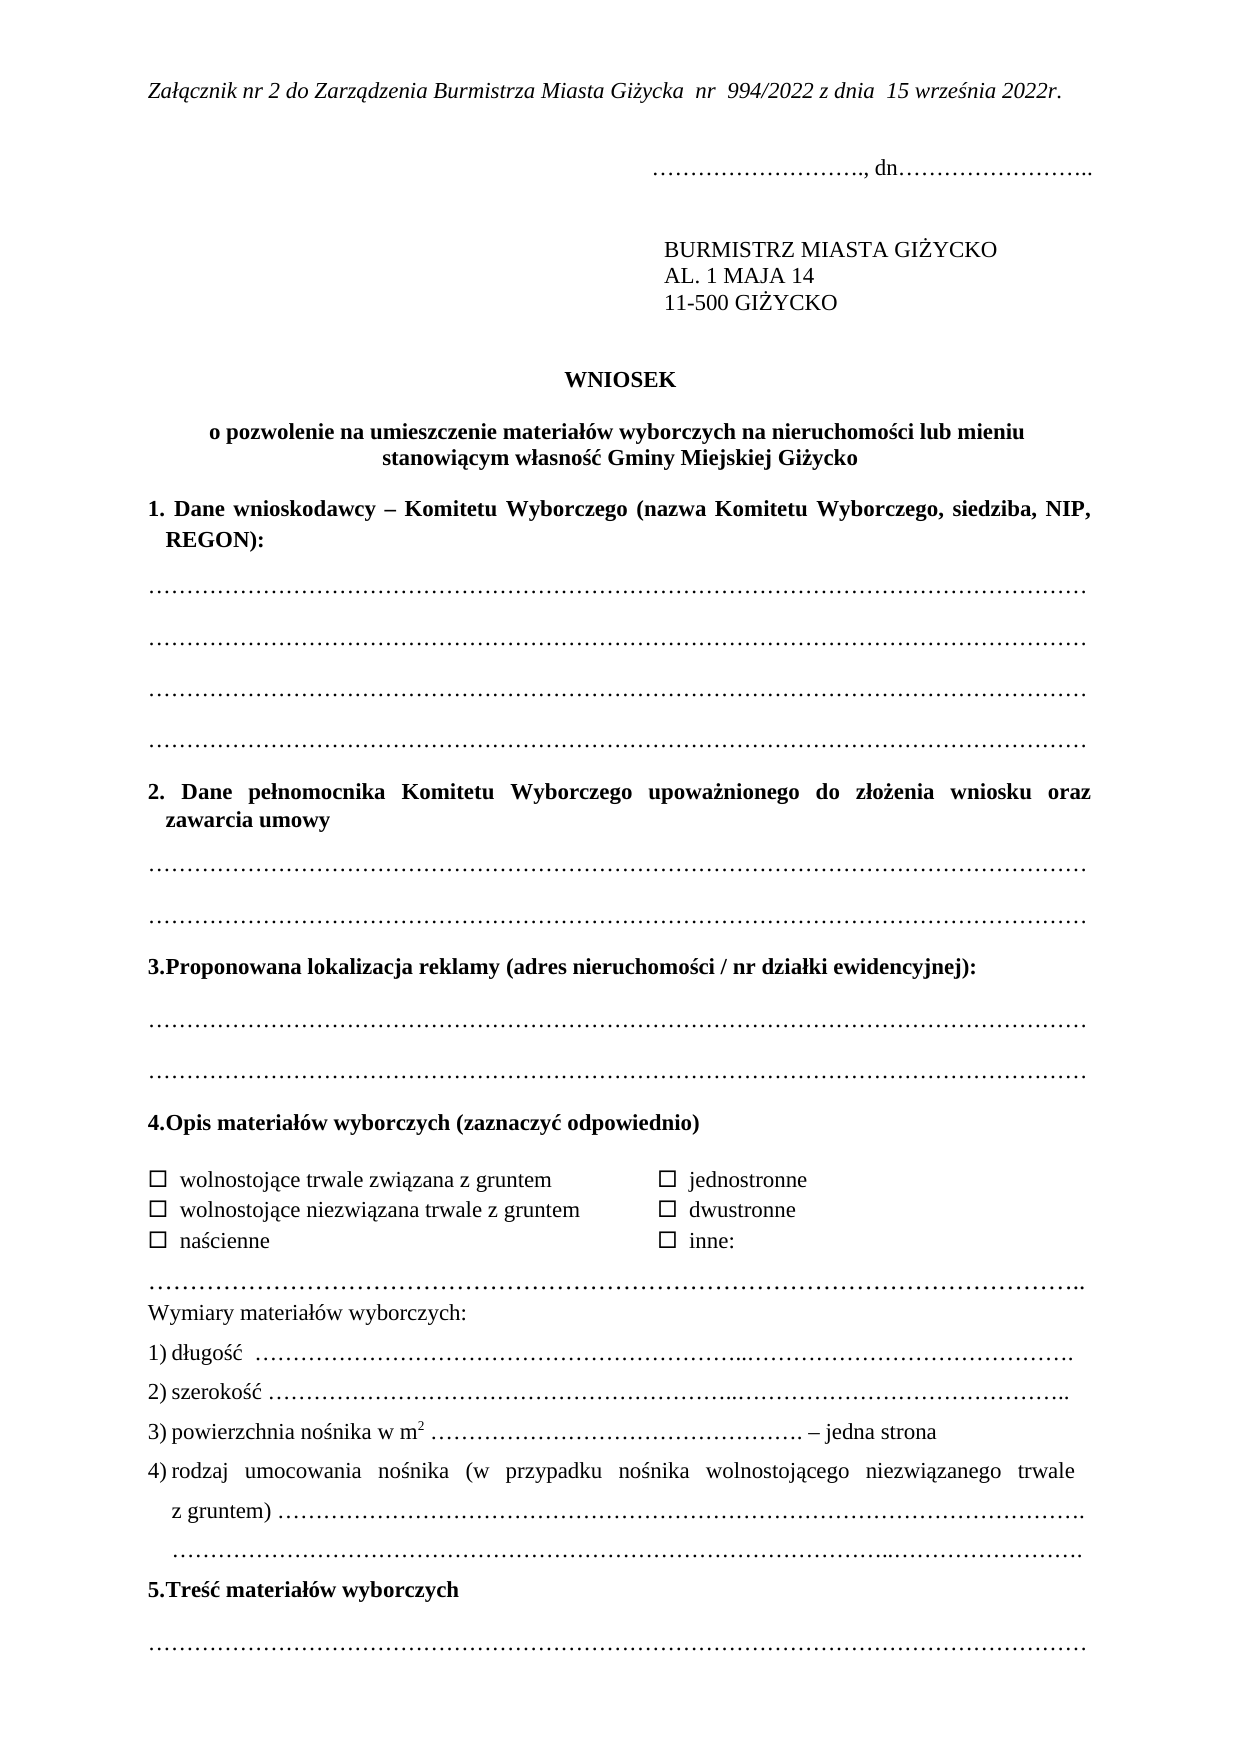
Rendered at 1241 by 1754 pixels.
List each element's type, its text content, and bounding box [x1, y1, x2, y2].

text ………………………., dn…………………….. [148, 154, 1092, 181]
text …………………………………………………………………………………………………………… [148, 850, 1092, 877]
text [148, 1628, 1092, 1655]
list Dane pełnomocnika Komitetu Wyborczego upoważnionego do złożenia wniosku oraz zawarcia umowy [148, 778, 1092, 832]
list Treść materiałów wyborczych [148, 1576, 1092, 1602]
text WNIOSEK [148, 366, 1092, 393]
list długość ………………………………………………………..……………………………………. [148, 1339, 1092, 1365]
text …………………………………………………………………………………………………………… [148, 675, 1092, 702]
list jednostronne [657, 1166, 1092, 1193]
list powierzchnia nośnika w m2 …………………………………………. – jedna strona [148, 1418, 1092, 1444]
text …………………………………………………………………………………………………………… [148, 1057, 1092, 1084]
text …………………………………………………………………………………………………………… [148, 1006, 1092, 1032]
text AL. 1 MAJA 14 [148, 262, 1092, 289]
list rodzaj umocowania nośnika (w przypadku nośnika wolnostojącego niezwiązanego trwale z gruntem) ……………………………………………………………………………………………. [148, 1457, 1092, 1523]
list inne: [657, 1227, 1092, 1253]
text BURMISTRZ MIASTA GIŻYCKO [148, 236, 1092, 262]
list naścienne [148, 1227, 583, 1253]
text o pozwolenie na umieszczenie materiałów wyborczych na nieruchomości lub mieniu stanowiącym własność Gminy Miejskiej Giżycko [148, 418, 1092, 470]
list Proponowana lokalizacja reklamy (adres nieruchomości / nr działki ewidencyjnej): [148, 953, 1092, 979]
text 11-500 GIŻYCKO [148, 289, 1092, 315]
list wolnostojące trwale związana z gruntem [148, 1166, 583, 1193]
text …………………………………………………………………………………………………………… [148, 902, 1092, 928]
text …………………………………………………………………………………………………………… [148, 727, 1092, 753]
text …………………………………………………………………………………………………………… [148, 572, 1092, 599]
text …………………………………………………………………………………………………………… [148, 624, 1092, 650]
text Załącznik nr 2 do Zarządzenia Burmistrza Miasta Giżycka nr 994/2022 z dnia 15 września 2022r. [148, 77, 1092, 103]
list …………………………………………………………………………………..……………………. [171, 1536, 1092, 1562]
list Opis materiałów wyborczych (zaznaczyć odpowiednio) [148, 1109, 1092, 1135]
list wolnostojące niezwiązana trwale z gruntem [148, 1197, 583, 1223]
list Dane wnioskodawcy – Komitetu Wyborczego (nazwa Komitetu Wyborczego, siedziba, NIP, REGON): [148, 495, 1092, 552]
list szerokość ……………………………………………………..…………………………………….. [148, 1378, 1092, 1404]
list dwustronne [657, 1197, 1092, 1223]
text Wymiary materiałów wyborczych: [148, 1299, 1092, 1326]
text ………………………………………………………………………………………………….. [148, 1266, 1092, 1295]
